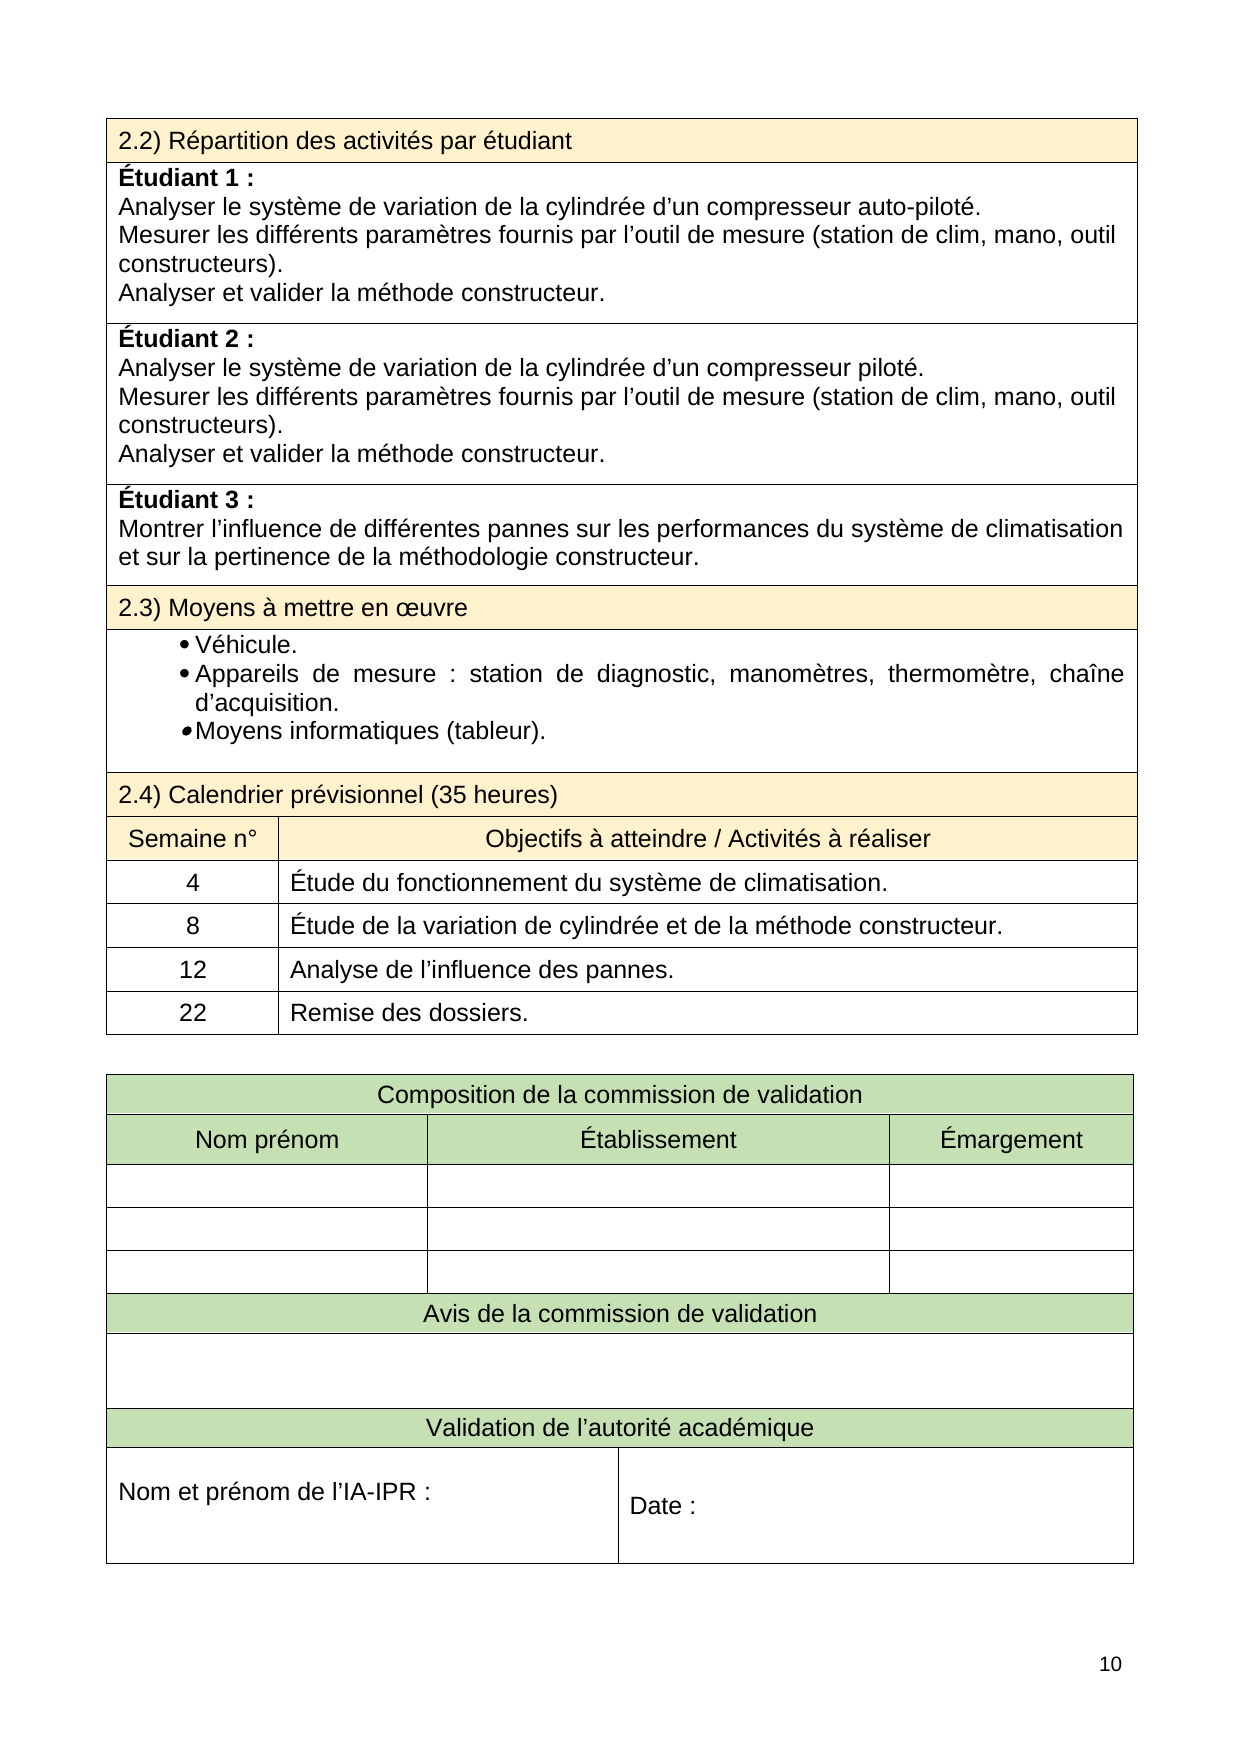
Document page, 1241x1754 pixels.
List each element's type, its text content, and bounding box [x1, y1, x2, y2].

table_cell Étudiant 2 : Analyser le système de variation de la cylindrée d’un compresseur piloté. Mesurer les différents paramètres fournis par l’outil de mesure (station de clim, mano, outil constructeurs). Analyser et valider la méthode constructeur. [107, 324, 1137, 484]
table_cell Véhicule. Appareils de mesure : station de diagnostic, manomètres, thermomètre, chaîne d’acquisition. Moyens informatiques (tableur). [107, 630, 1137, 772]
table_cell 12 [107, 948, 278, 991]
table_cell Date : [619, 1448, 1133, 1563]
table_cell Émargement [890, 1115, 1133, 1164]
table_cell [107, 1251, 427, 1293]
table_cell 8 [107, 904, 278, 947]
table_cell [107, 1334, 1133, 1407]
table_cell Nom prénom [107, 1115, 427, 1164]
table_cell [428, 1251, 889, 1293]
table_cell Objectifs à atteindre / Activités à réaliser [279, 817, 1137, 859]
table_cell [107, 1165, 427, 1207]
table_cell 22 [107, 992, 278, 1034]
table_cell [890, 1165, 1133, 1207]
table_cell [428, 1208, 889, 1250]
table_cell Étude de la variation de cylindrée et de la méthode constructeur. [279, 904, 1137, 947]
table_cell 4 [107, 861, 278, 903]
table_cell Validation de l’autorité académique [107, 1409, 1133, 1447]
table_cell 2.3) Moyens à mettre en œuvre [107, 586, 1137, 629]
table_header 2.2) Répartition des activités par étudiant [107, 119, 1137, 162]
table_cell [890, 1251, 1133, 1293]
table_cell [428, 1165, 889, 1207]
table_cell Étudiant 3 : Montrer l’influence de différentes pannes sur les performances du système de climatisation et sur la pertinence de la méthodologie constructeur. [107, 485, 1137, 585]
table_header Composition de la commission de validation [107, 1075, 1133, 1113]
table_cell Étude du fonctionnement du système de climatisation. [279, 861, 1137, 903]
table_cell [890, 1208, 1133, 1250]
table_cell Semaine n° [107, 817, 278, 859]
table_cell Analyse de l’influence des pannes. [279, 948, 1137, 991]
table_cell 2.4) Calendrier prévisionnel (35 heures) [107, 773, 1137, 816]
table_cell Étudiant 1 : Analyser le système de variation de la cylindrée d’un compresseur auto-piloté. Mesurer les différents paramètres fournis par l’outil de mesure (station de clim, mano, outil constructeurs). Analyser et valider la méthode constructeur. [107, 163, 1137, 323]
table_cell Établissement [428, 1115, 889, 1164]
table_cell [107, 1208, 427, 1250]
table_cell Avis de la commission de validation [107, 1294, 1133, 1332]
table_cell Nom et prénom de l’IA-IPR : [107, 1448, 618, 1563]
table_cell Remise des dossiers. [279, 992, 1137, 1034]
